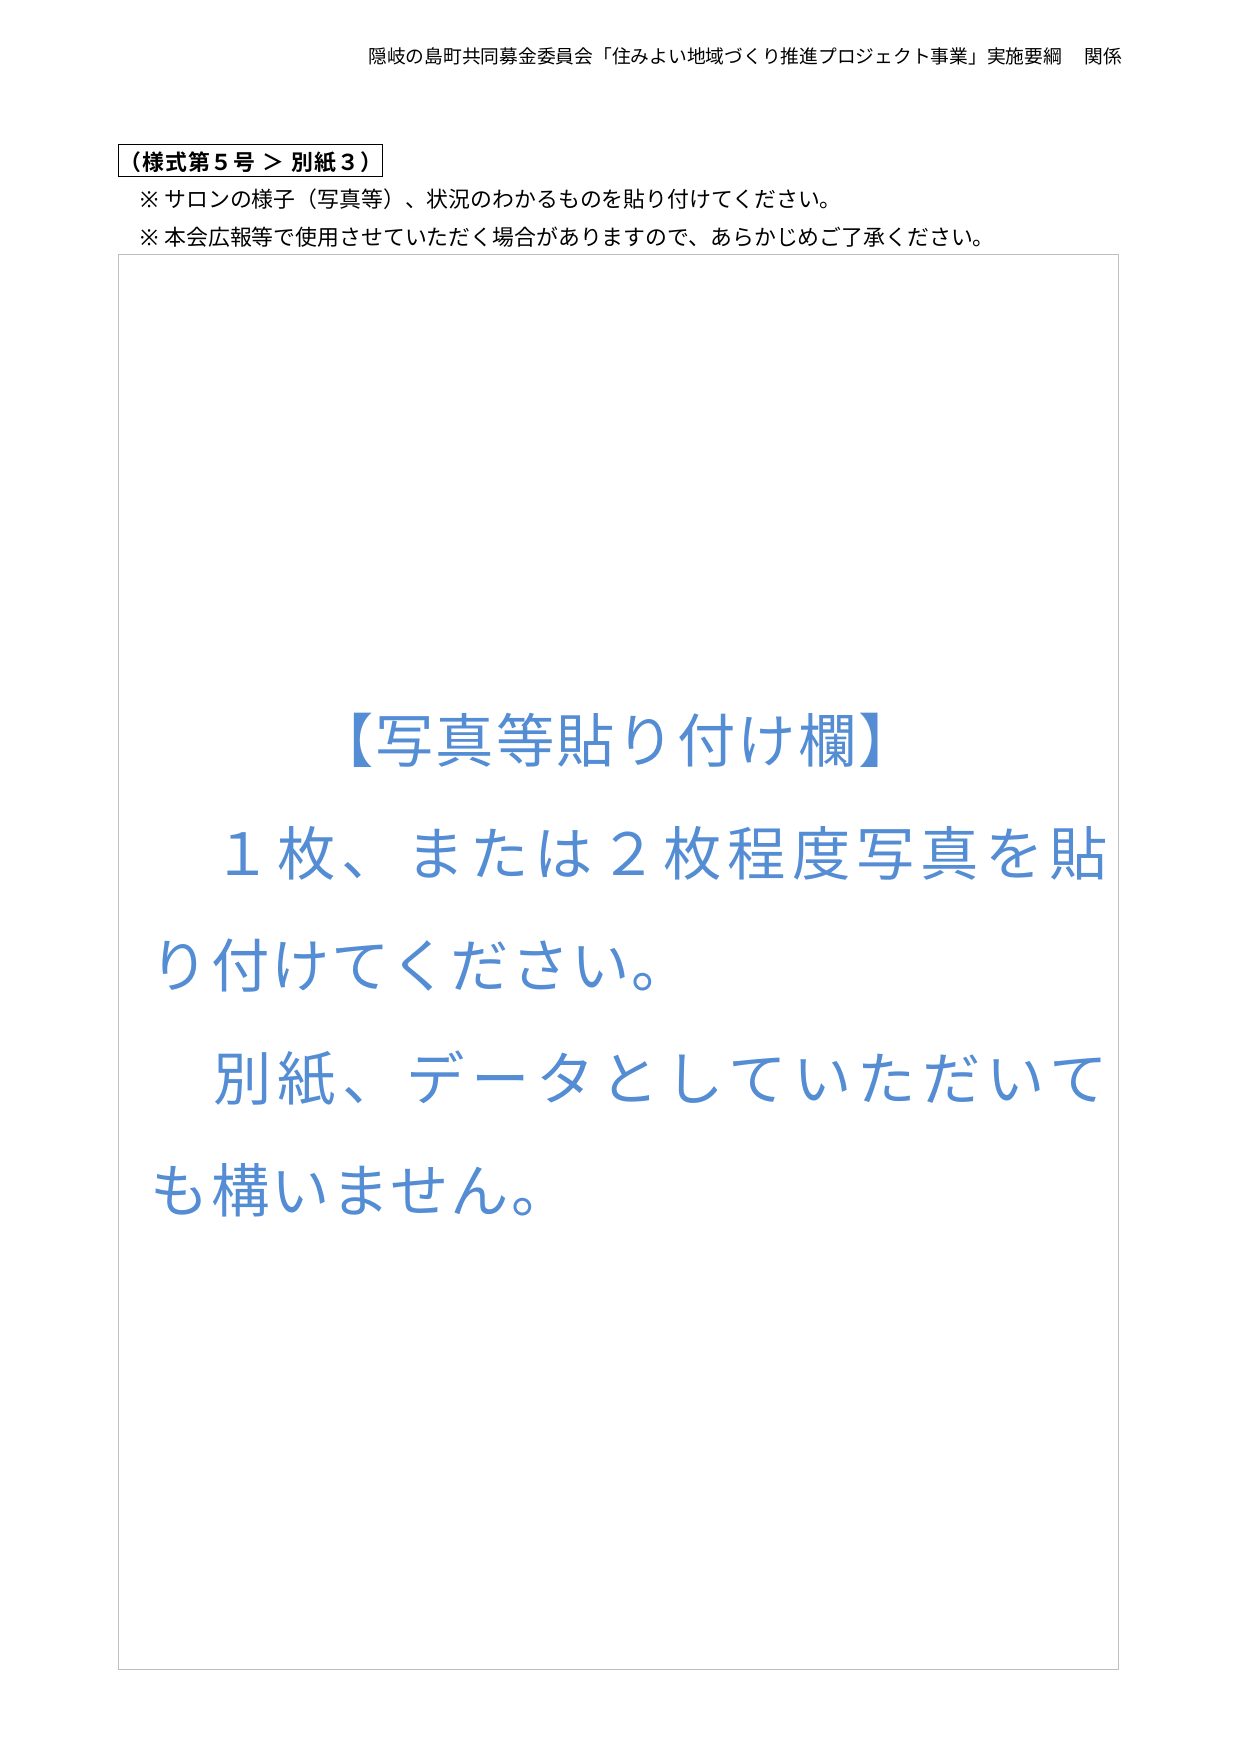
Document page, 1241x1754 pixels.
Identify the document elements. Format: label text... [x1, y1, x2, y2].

text （様式第５号 ＞ 別紙３） [118, 142, 1122, 179]
text ※ サロンの様子（写真等）、状況のわかるものを貼り付けてください。 [118, 179, 1122, 217]
table_header 【写真等貼り付け欄】 １枚、または２枚程度写真を貼り付けてください。 別紙、データとしていただいても構いません。 [119, 255, 1118, 1669]
text ※ 本会広報等で使用させていただく場合がありますので、あらかじめご了承ください。 [118, 217, 1122, 254]
